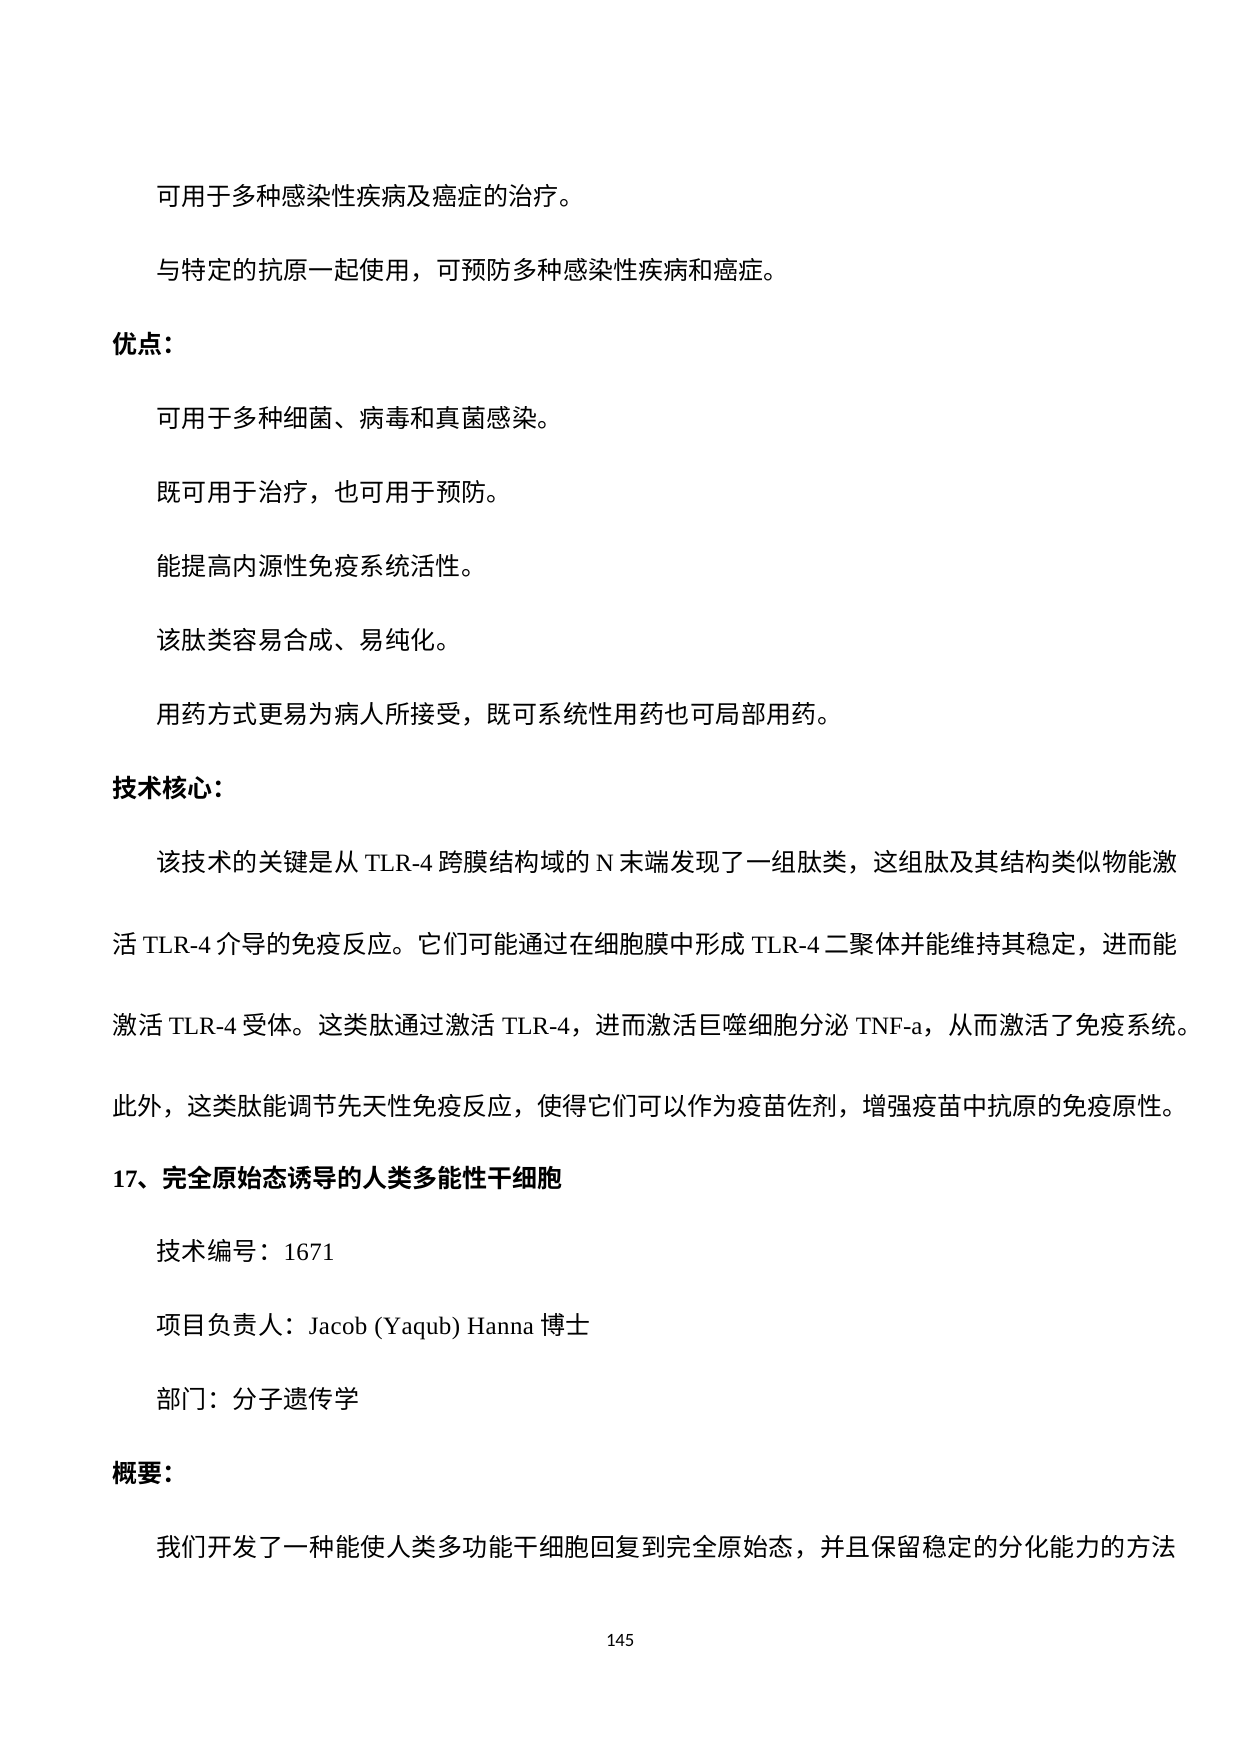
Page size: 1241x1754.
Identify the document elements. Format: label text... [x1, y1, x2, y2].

text 优点： [112, 310, 1178, 375]
text 既可用于治疗，也可用于预防。 [112, 458, 1178, 523]
text 部门：分子遗传学 [112, 1365, 1178, 1430]
text 该肽类容易合成、易纯化。 [112, 606, 1178, 671]
text 用药方式更易为病人所接受，既可系统性用药也可局部用药。 [112, 680, 1178, 745]
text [112, 1513, 1178, 1578]
text 项目负责人：Jacob (Yaqub) Hanna博士 [112, 1291, 1178, 1356]
text 可用于多种感染性疾病及癌症的治疗。 [112, 162, 1178, 227]
text 技术编号：1671 [112, 1217, 1178, 1282]
text 该技术的关键是从TLR-4跨膜结构域的N末端发现了一组肽类，这组肽及其结构类似物能激活TLR-4介导的免疫反应。它们可能通过在细胞膜中形成TLR-4二聚体并能维持其稳定，进而能激活TLR-4受体。这类肽通过激活TLR-4，进而激活巨噬细胞分泌TNF-a，从而激活了免疫系统。此外，这类肽能调节先天性免疫反应，使得它们可以作为疫苗佐剂，增强疫苗中抗原的免疫原性。 [112, 828, 1178, 1137]
text 可用于多种细菌、病毒和真菌感染。 [112, 384, 1178, 449]
text 概要： [112, 1439, 1178, 1504]
subtitle 17、完全原始态诱导的人类多能性干细胞 [112, 1159, 1128, 1195]
text 与特定的抗原一起使用，可预防多种感染性疾病和癌症。 [112, 236, 1178, 301]
text 能提高内源性免疫系统活性。 [112, 532, 1178, 597]
text 技术核心： [112, 754, 1178, 819]
